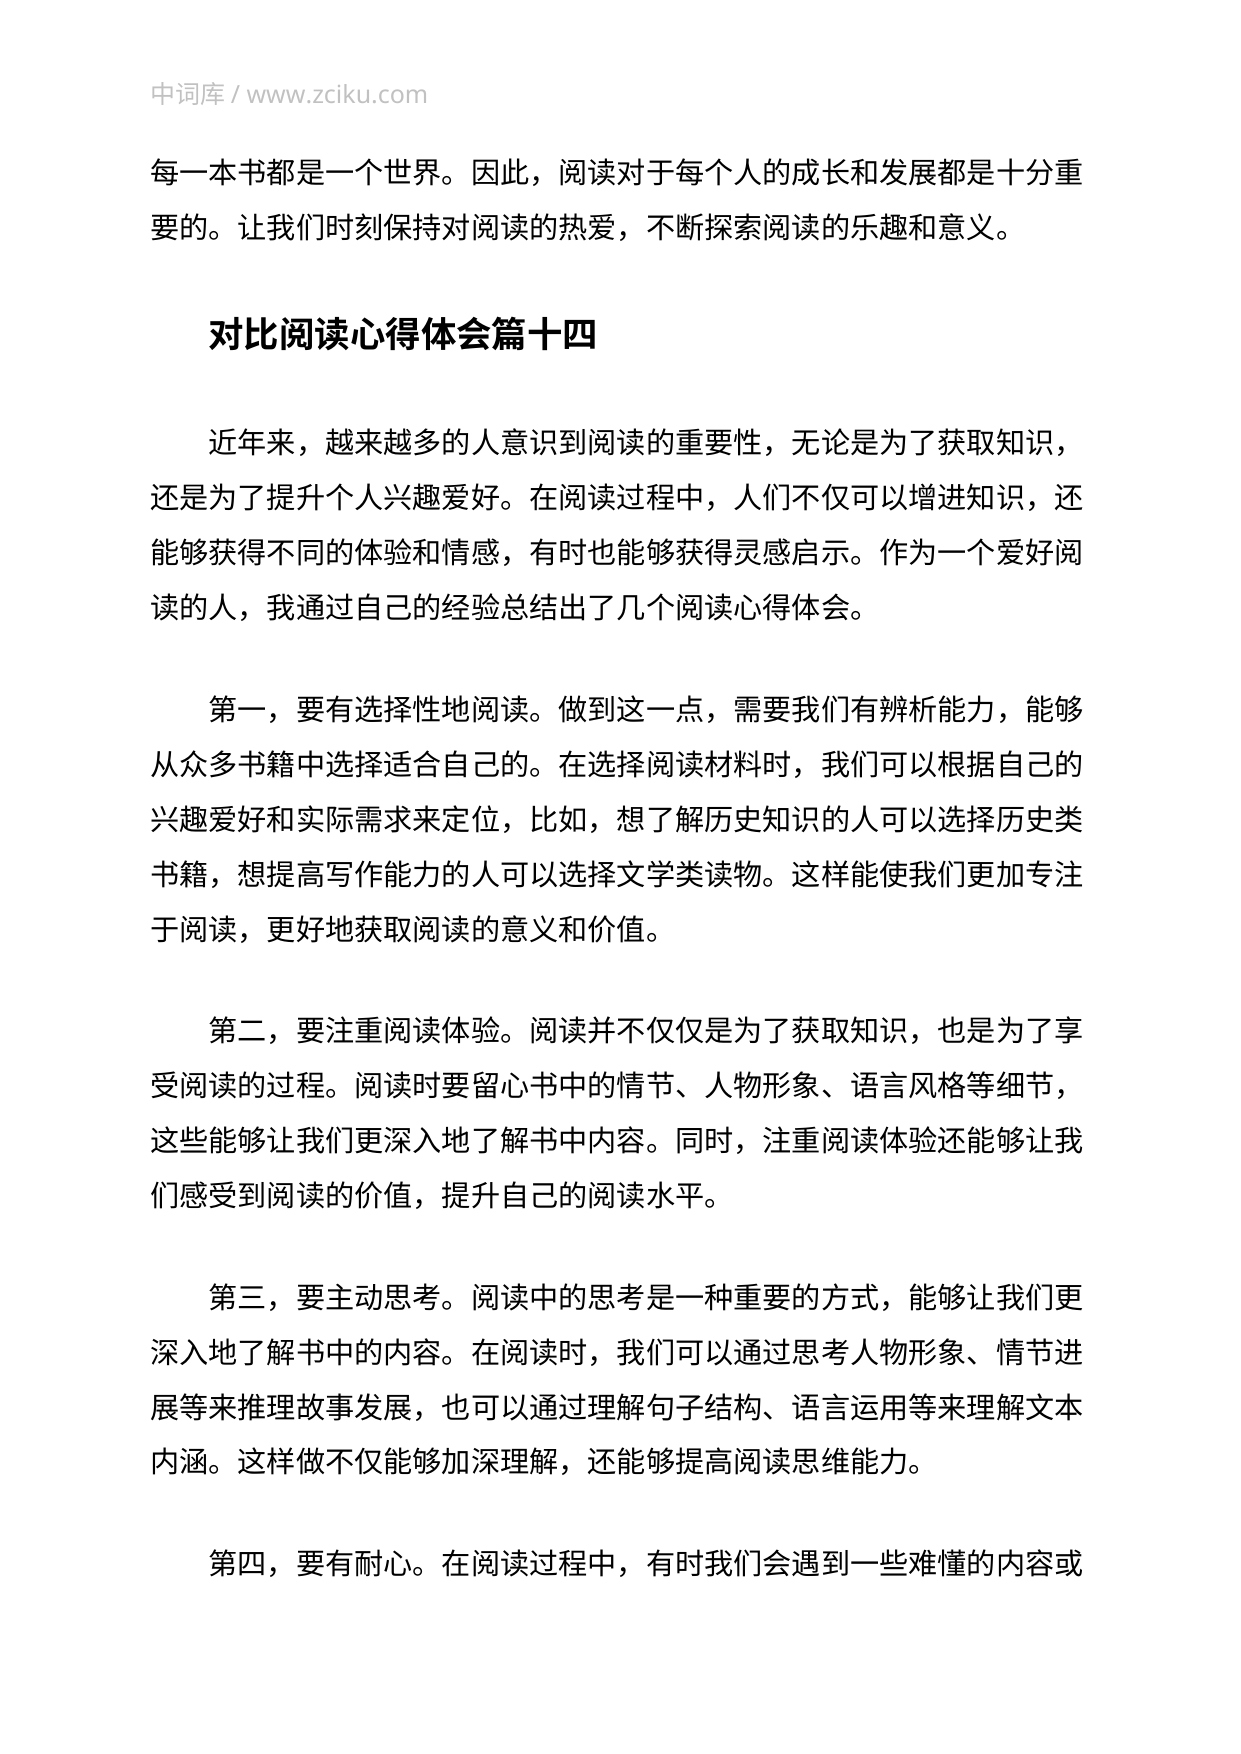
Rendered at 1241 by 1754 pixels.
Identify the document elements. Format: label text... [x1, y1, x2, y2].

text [150, 1541, 1090, 1583]
text 近年来，越来越多的人意识到阅读的重要性，无论是为了获取知识，还是为了提升个人兴趣爱好。在阅读过程中，人们不仅可以增进知识，还能够获得不同的体验和情感，有时也能够获得灵感启示。作为一个爱好阅读的人，我通过自己的经验总结出了几个阅读心得体会。 [150, 420, 1090, 627]
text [150, 150, 1090, 247]
text 对比阅读心得体会篇十四 [150, 307, 1090, 358]
text 第三，要主动思考。阅读中的思考是一种重要的方式，能够让我们更深入地了解书中的内容。在阅读时，我们可以通过思考人物形象、情节进展等来推理故事发展，也可以通过理解句子结构、语言运用等来理解文本内涵。这样做不仅能够加深理解，还能够提高阅读思维能力。 [150, 1274, 1090, 1481]
text 第一，要有选择性地阅读。做到这一点，需要我们有辨析能力，能够从众多书籍中选择适合自己的。在选择阅读材料时，我们可以根据自己的兴趣爱好和实际需求来定位，比如，想了解历史知识的人可以选择历史类书籍，想提高写作能力的人可以选择文学类读物。这样能使我们更加专注于阅读，更好地获取阅读的意义和价值。 [150, 687, 1090, 948]
text 第二，要注重阅读体验。阅读并不仅仅是为了获取知识，也是为了享受阅读的过程。阅读时要留心书中的情节、人物形象、语言风格等细节，这些能够让我们更深入地了解书中内容。同时，注重阅读体验还能够让我们感受到阅读的价值，提升自己的阅读水平。 [150, 1008, 1090, 1215]
